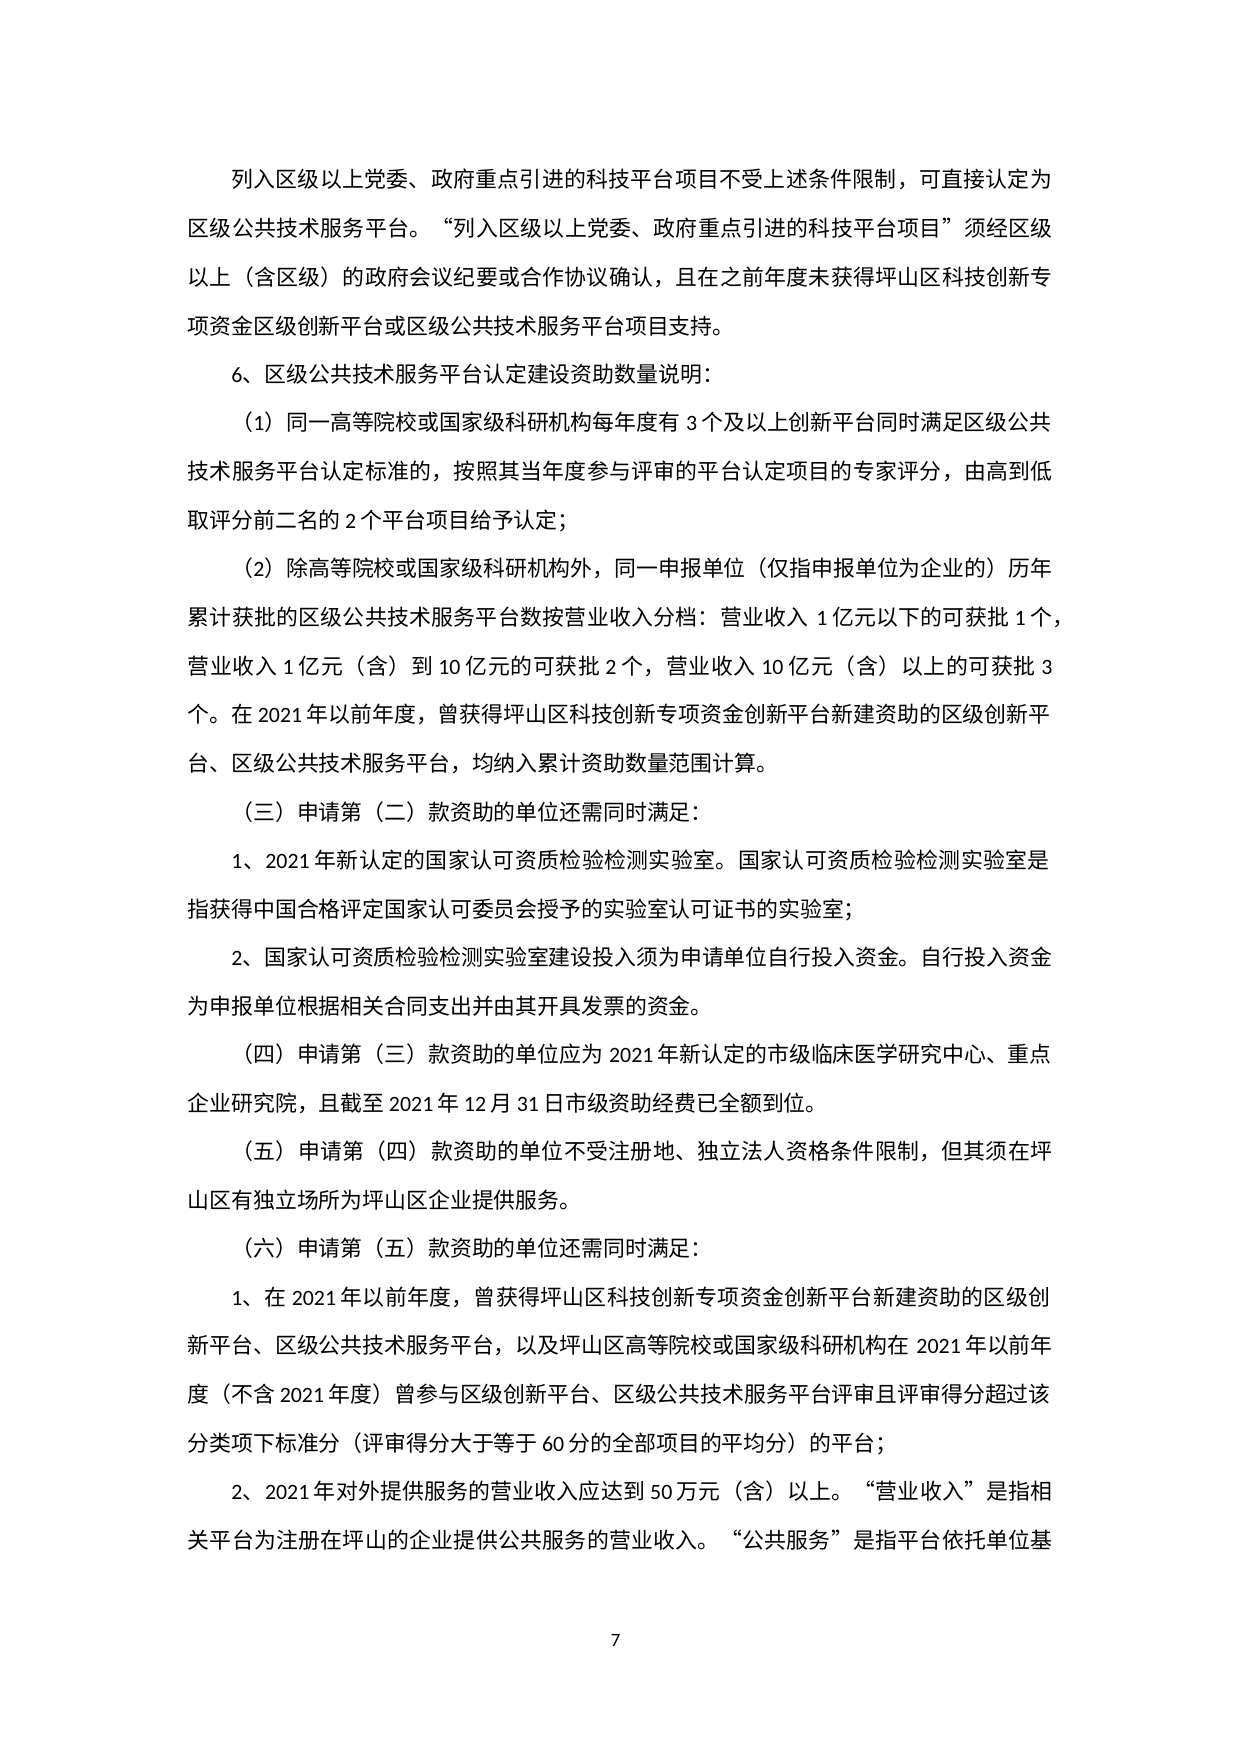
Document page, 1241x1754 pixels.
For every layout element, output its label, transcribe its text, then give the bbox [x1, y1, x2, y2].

text 1、2021年新认定的国家认可资质检验检测实验室。国家认可资质检验检测实验室是指获得中国合格评定国家认可委员会授予的实验室认可证书的实验室； [187, 842, 1053, 924]
text 2、国家认可资质检验检测实验室建设投入须为申请单位自行投入资金。自行投入资金为申报单位根据相关合同支出并由其开具发票的资金。 [187, 939, 1053, 1021]
text 1、在2021年以前年度，曾获得坪山区科技创新专项资金创新平台新建资助的区级创新平台、区级公共技术服务平台，以及坪山区高等院校或国家级科研机构在2021年以前年度（不含2021年度）曾参与区级创新平台、区级公共技术服务平台评审且评审得分超过该分类项下标准分（评审得分大于等于60分的全部项目的平均分）的平台； [187, 1279, 1053, 1458]
text （四）申请第（三）款资助的单位应为2021年新认定的市级临床医学研究中心、重点企业研究院，且截至2021年12月31日市级资助经费已全额到位。 [187, 1037, 1053, 1118]
text （六）申请第（五）款资助的单位还需同时满足： [187, 1231, 1053, 1263]
text 列入区级以上党委、政府重点引进的科技平台项目不受上述条件限制，可直接认定为区级公共技术服务平台。“列入区级以上党委、政府重点引进的科技平台项目”须经区级以上（含区级）的政府会议纪要或合作协议确认，且在之前年度未获得坪山区科技创新专项资金区级创新平台或区级公共技术服务平台项目支持。 [187, 162, 1053, 341]
text 6、区级公共技术服务平台认定建设资助数量说明： [187, 357, 1053, 389]
text （1）同一高等院校或国家级科研机构每年度有3个及以上创新平台同时满足区级公共技术服务平台认定标准的，按照其当年度参与评审的平台认定项目的专家评分，由高到低取评分前二名的2个平台项目给予认定； [187, 405, 1053, 535]
text （2）除高等院校或国家级科研机构外，同一申报单位（仅指申报单位为企业的）历年累计获批的区级公共技术服务平台数按营业收入分档：营业收入1亿元以下的可获批1个，营业收入1亿元（含）到10亿元的可获批2个，营业收入10亿元（含）以上的可获批3个。在2021年以前年度，曾获得坪山区科技创新专项资金创新平台新建资助的区级创新平台、区级公共技术服务平台，均纳入累计资助数量范围计算。 [187, 551, 1053, 778]
text （五）申请第（四）款资助的单位不受注册地、独立法人资格条件限制，但其须在坪山区有独立场所为坪山区企业提供服务。 [187, 1134, 1053, 1215]
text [187, 1474, 1053, 1555]
text （三）申请第（二）款资助的单位还需同时满足： [187, 794, 1053, 827]
